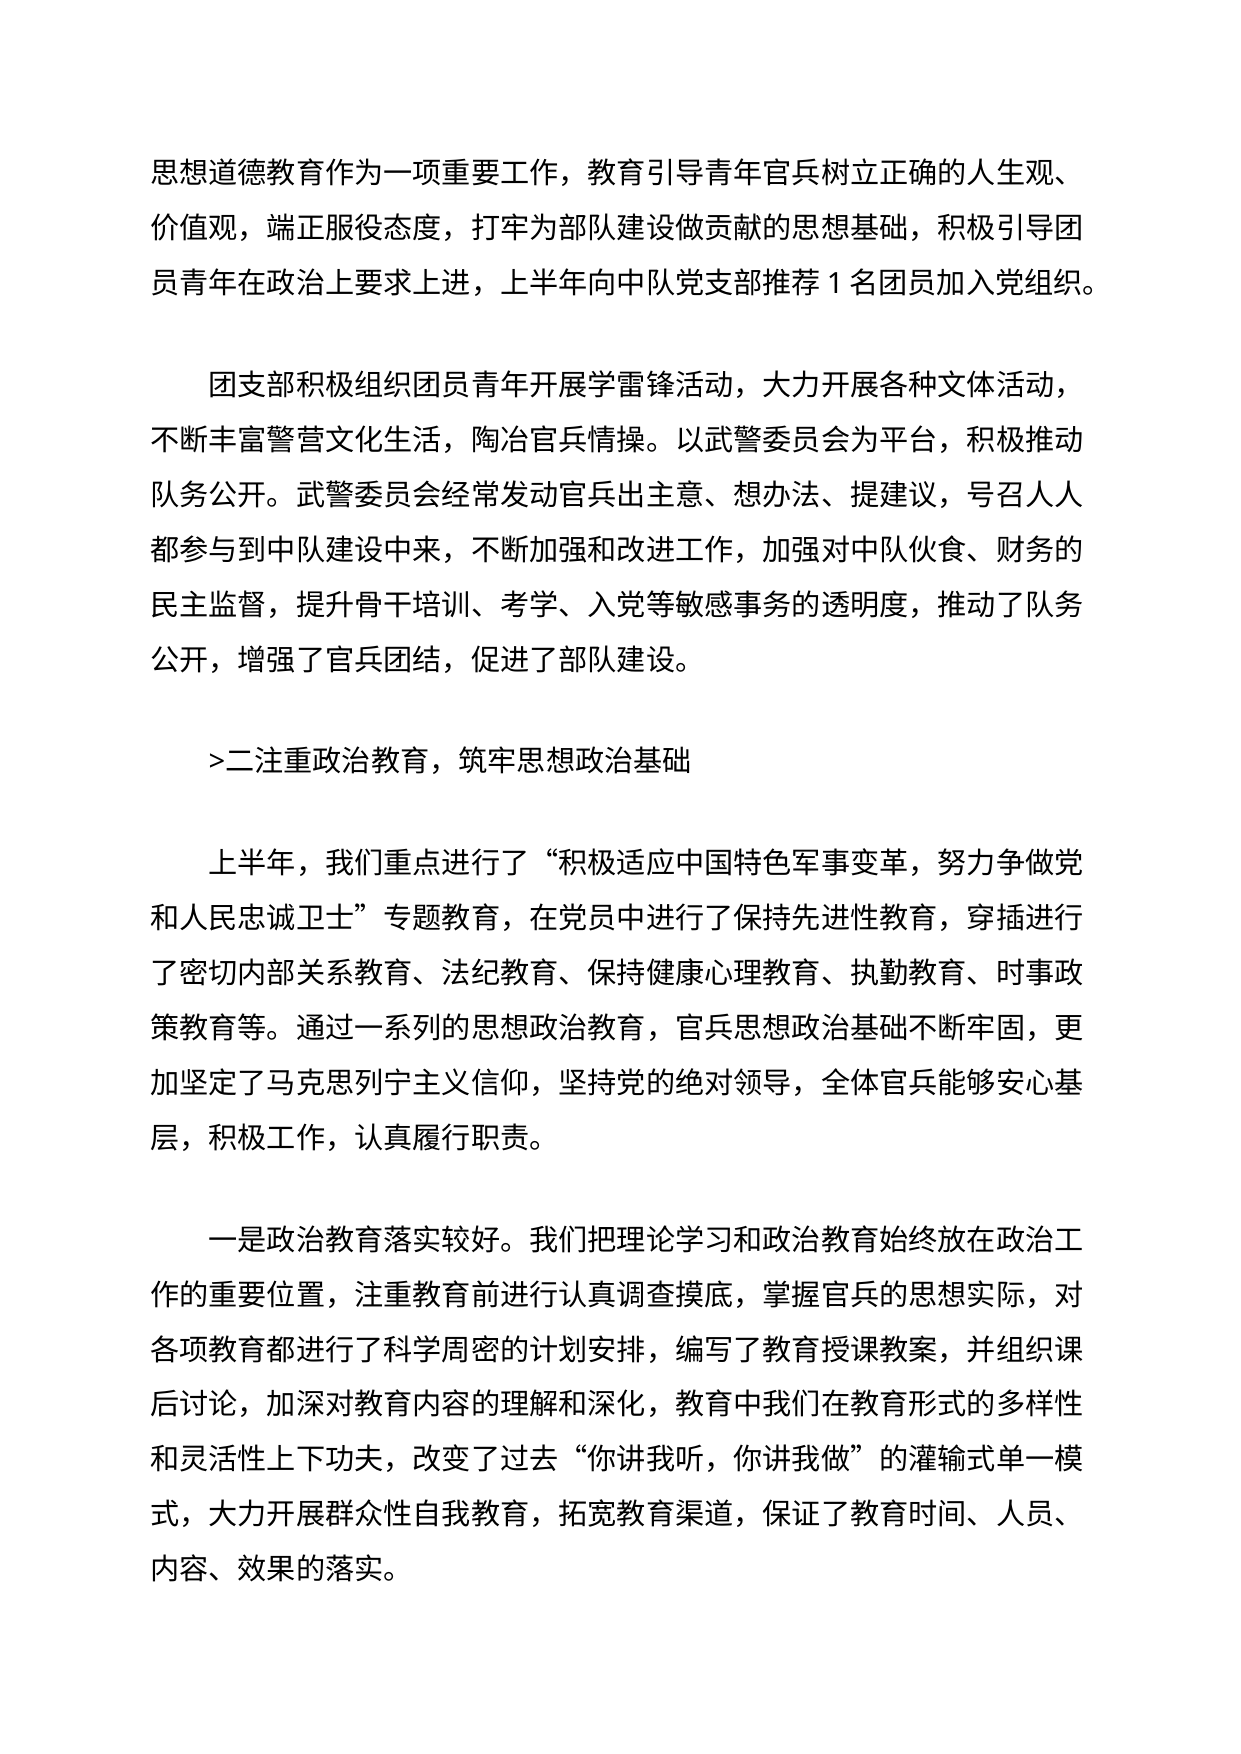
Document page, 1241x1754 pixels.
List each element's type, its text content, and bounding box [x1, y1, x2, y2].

text >二注重政治教育，筑牢思想政治基础 [150, 738, 1090, 780]
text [150, 150, 1090, 302]
text 一是政治教育落实较好。我们把理论学习和政治教育始终放在政治工作的重要位置，注重教育前进行认真调查摸底，掌握官兵的思想实际，对各项教育都进行了科学周密的计划安排，编写了教育授课教案，并组织课后讨论，加深对教育内容的理解和深化，教育中我们在教育形式的多样性和灵活性上下功夫，改变了过去“你讲我听，你讲我做”的灌输式单一模式，大力开展群众性自我教育，拓宽教育渠道，保证了教育时间、人员、内容、效果的落实。 [150, 1216, 1090, 1588]
text 团支部积极组织团员青年开展学雷锋活动，大力开展各种文体活动，不断丰富警营文化生活，陶冶官兵情操。以武警委员会为平台，积极推动队务公开。武警委员会经常发动官兵出主意、想办法、提建议，号召人人都参与到中队建设中来，不断加强和改进工作，加强对中队伙食、财务的民主监督，提升骨干培训、考学、入党等敏感事务的透明度，推动了队务公开，增强了官兵团结，促进了部队建设。 [150, 362, 1090, 678]
text 上半年，我们重点进行了“积极适应中国特色军事变革，努力争做党和人民忠诚卫士”专题教育，在党员中进行了保持先进性教育，穿插进行了密切内部关系教育、法纪教育、保持健康心理教育、执勤教育、时事政策教育等。通过一系列的思想政治教育，官兵思想政治基础不断牢固，更加坚定了马克思列宁主义信仰，坚持党的绝对领导，全体官兵能够安心基层，积极工作，认真履行职责。 [150, 840, 1090, 1157]
